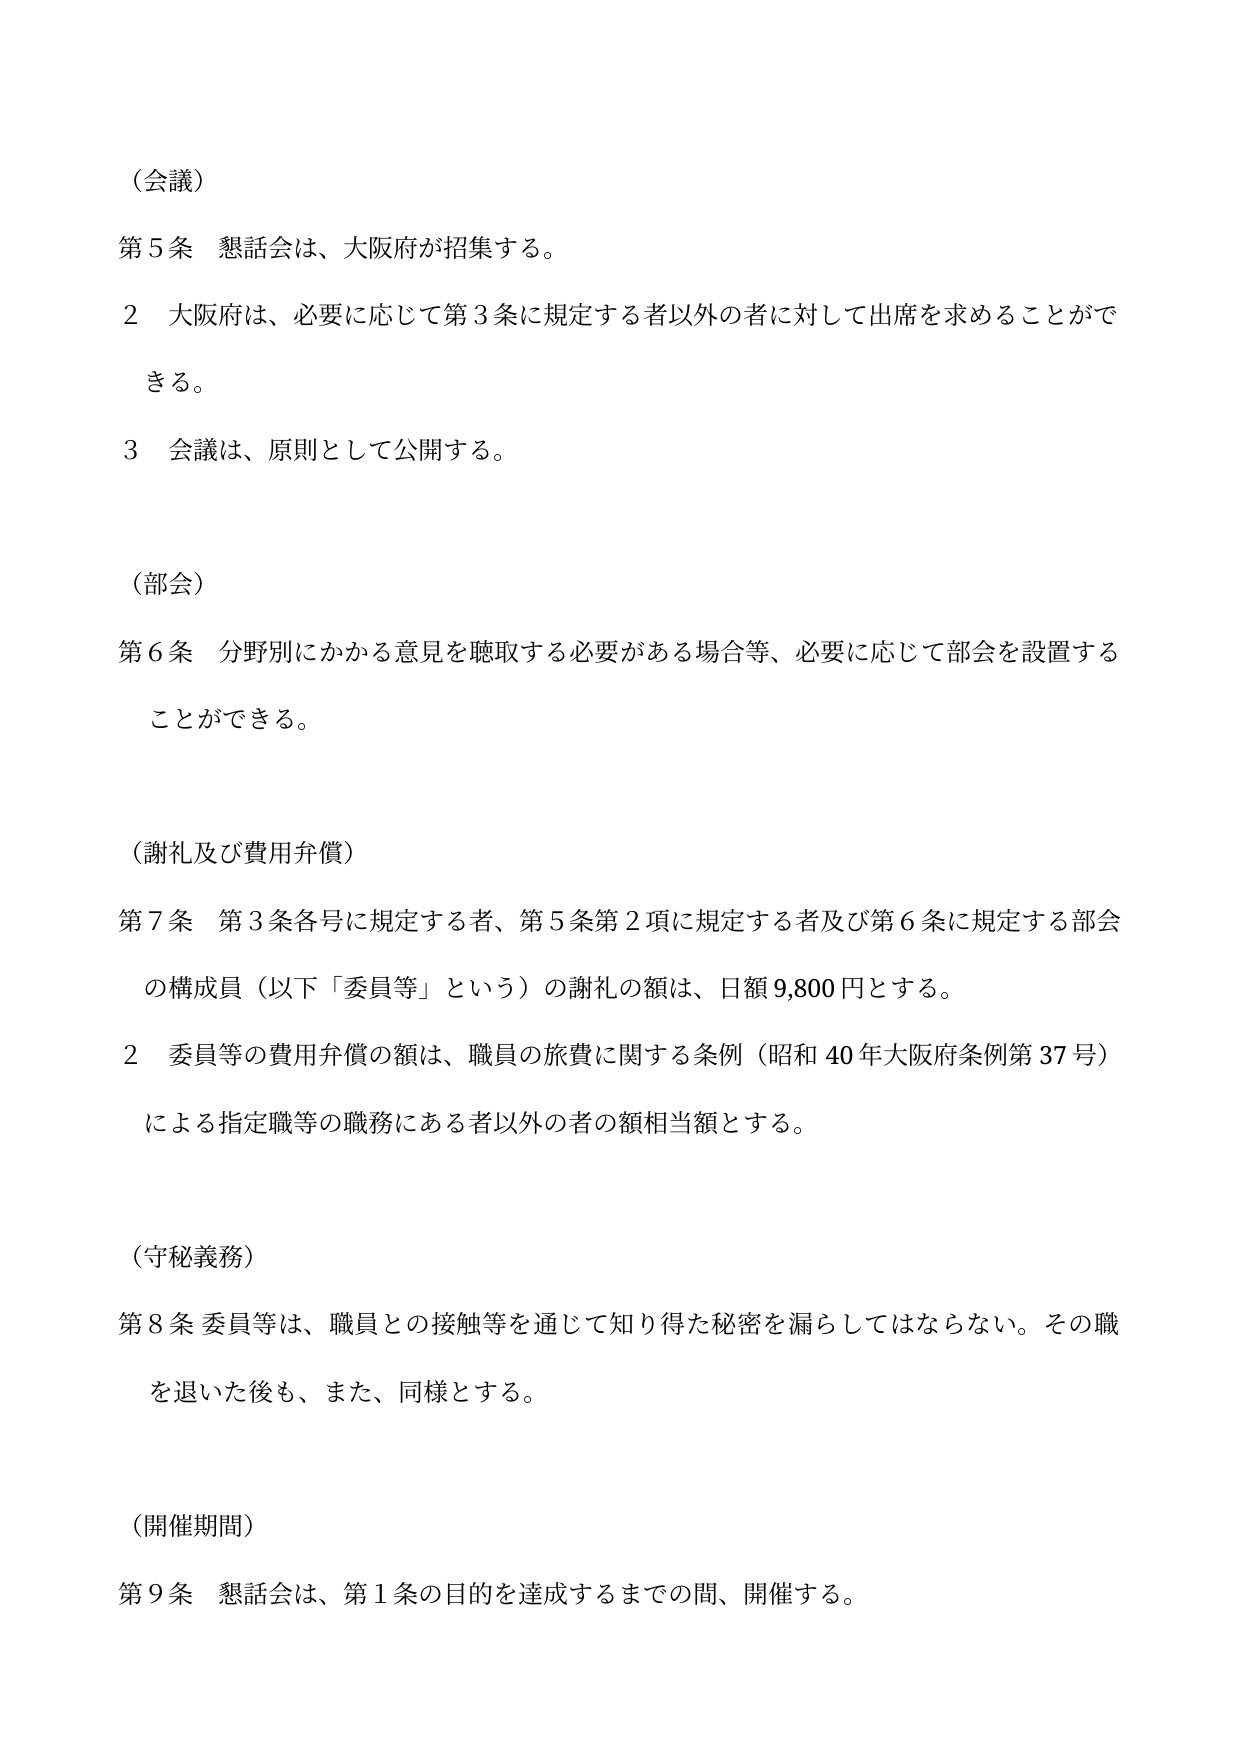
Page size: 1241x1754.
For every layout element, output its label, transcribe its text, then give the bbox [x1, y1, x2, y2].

text ３ 会議は、原則として公開する。 [118, 415, 1122, 482]
text ２ 委員等の費用弁償の額は、職員の旅費に関する条例（昭和40年大阪府条例第37号）による指定職等の職務にある者以外の者の額相当額とする。 [118, 1020, 1122, 1155]
text 第６条 分野別にかかる意見を聴取する必要がある場合等、必要に応じて部会を設置することができる。 [118, 617, 1122, 751]
text （守秘義務） [118, 1222, 1122, 1289]
text 第７条 第３条各号に規定する者、第５条第２項に規定する者及び第６条に規定する部会の構成員（以下「委員等」という）の謝礼の額は、日額9,800円とする。 [118, 886, 1122, 1020]
text 第８条 委員等は、職員との接触等を通じて知り得た秘密を漏らしてはならない。その職を退いた後も、また、同様とする。 [118, 1289, 1122, 1424]
text ２ 大阪府は、必要に応じて第３条に規定する者以外の者に対して出席を求めることがで [118, 280, 1122, 347]
text （開催期間） [118, 1491, 1122, 1559]
text （謝礼及び費用弁償） [118, 818, 1122, 886]
text 第９条 懇話会は、第１条の目的を達成するまでの間、開催する。 [118, 1559, 1122, 1626]
text 第５条 懇話会は、大阪府が招集する。 [118, 213, 1122, 280]
text きる。 [118, 347, 1122, 415]
text （部会） [118, 549, 1122, 617]
text （会議） [118, 146, 1122, 213]
